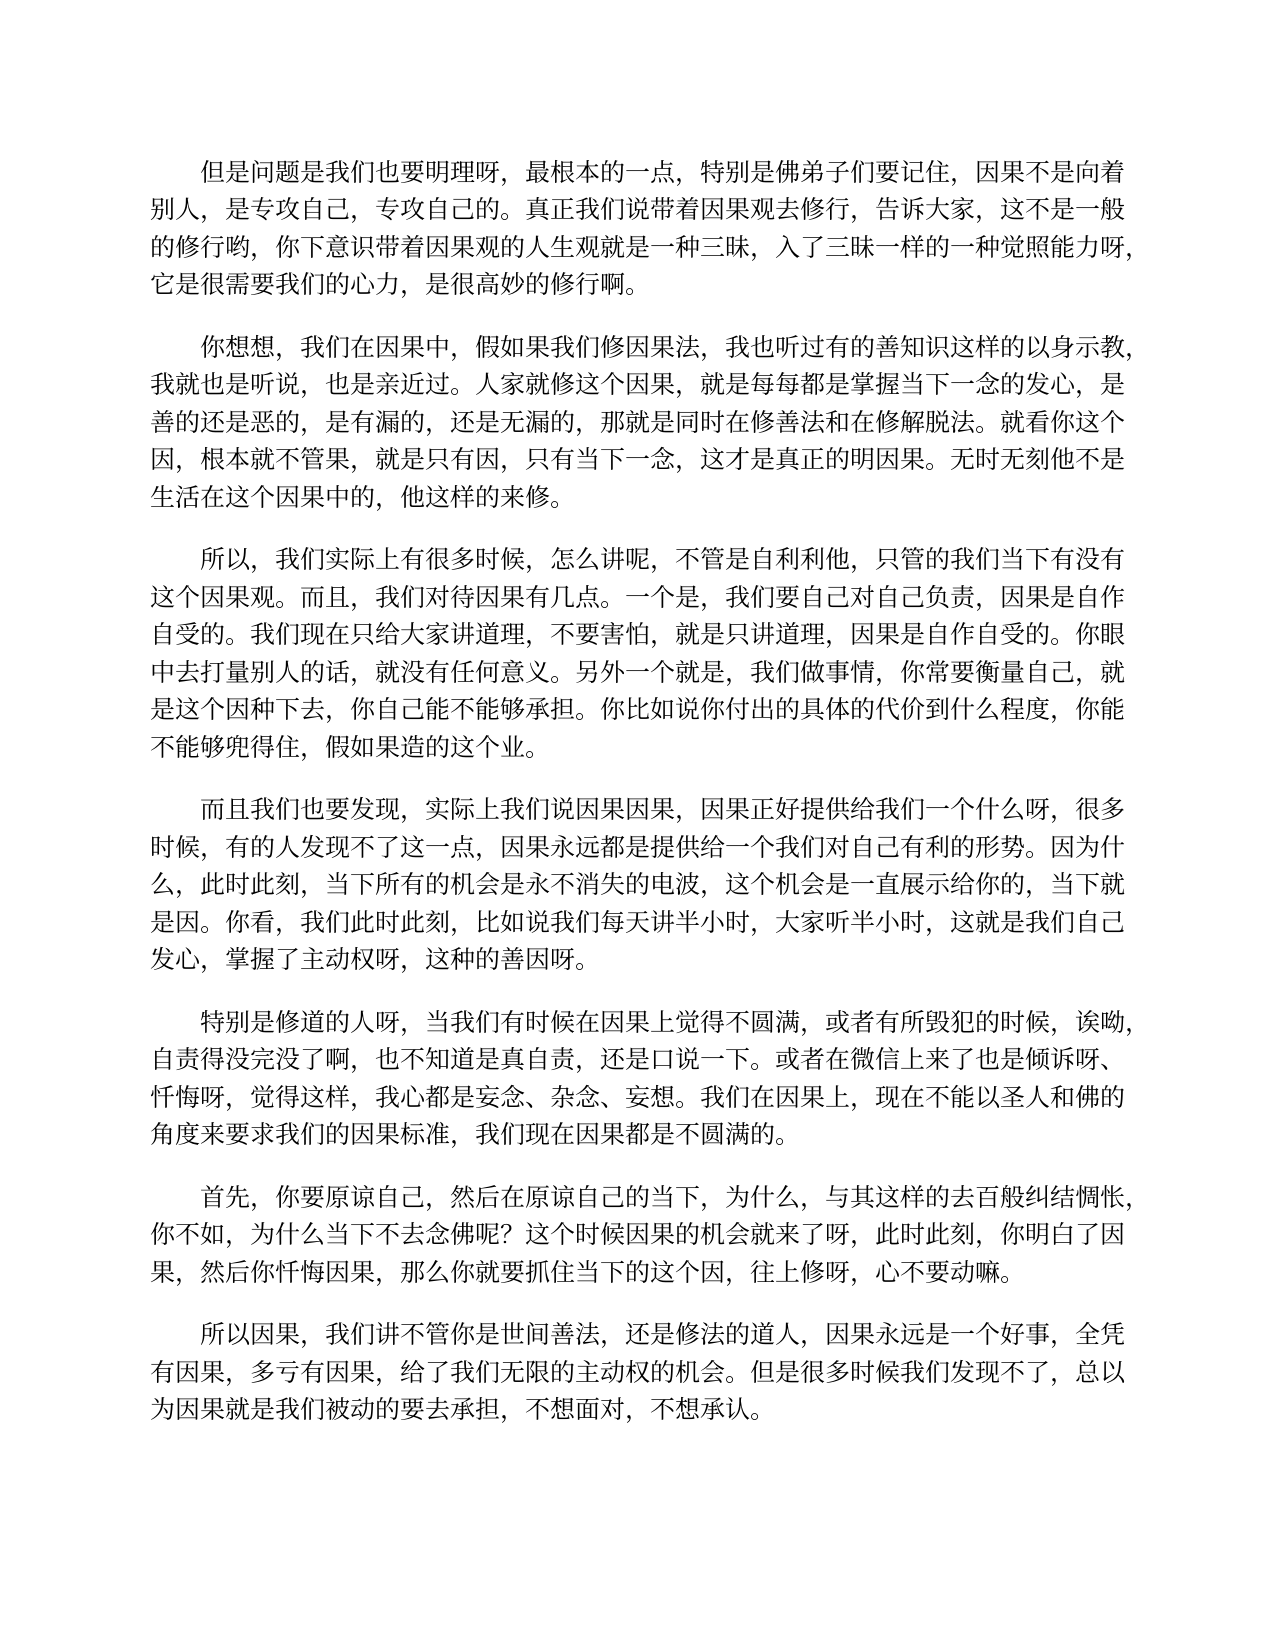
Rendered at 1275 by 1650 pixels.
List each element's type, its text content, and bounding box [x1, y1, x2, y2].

text 首先，你要原谅自己，然后在原谅自己的当下，为什么，与其这样的去百般纠结惆怅，你不如，为什么当下不去念佛呢？这个时候因果的机会就来了呀，此时此刻，你明白了因果，然后你忏悔因果，那么你就要抓住当下的这个因，往上修呀，心不要动嘛。 [150, 1175, 1125, 1287]
text 但是问题是我们也要明理呀，最根本的一点，特别是佛弟子们要记住，因果不是向着别人，是专攻自己，专攻自己的。真正我们说带着因果观去修行，告诉大家，这不是一般的修行哟，你下意识带着因果观的人生观就是一种三昧，入了三昧一样的一种觉照能力呀，它是很需要我们的心力，是很高妙的修行啊。 [150, 150, 1125, 300]
text 而且我们也要发现，实际上我们说因果因果，因果正好提供给我们一个什么呀，很多时候，有的人发现不了这一点，因果永远都是提供给一个我们对自己有利的形势。因为什么，此时此刻，当下所有的机会是永不消失的电波，这个机会是一直展示给你的，当下就是因。你看，我们此时此刻，比如说我们每天讲半小时，大家听半小时，这就是我们自己发心，掌握了主动权呀，这种的善因呀。 [150, 787, 1125, 975]
text 所以因果，我们讲不管你是世间善法，还是修法的道人，因果永远是一个好事，全凭有因果，多亏有因果，给了我们无限的主动权的机会。但是很多时候我们发现不了，总以为因果就是我们被动的要去承担，不想面对，不想承认。 [150, 1312, 1125, 1425]
text 你想想，我们在因果中，假如果我们修因果法，我也听过有的善知识这样的以身示教，我就也是听说，也是亲近过。人家就修这个因果，就是每每都是掌握当下一念的发心，是善的还是恶的，是有漏的，还是无漏的，那就是同时在修善法和在修解脱法。就看你这个因，根本就不管果，就是只有因，只有当下一念，这才是真正的明因果。无时无刻他不是生活在这个因果中的，他这样的来修。 [150, 325, 1125, 512]
text 所以，我们实际上有很多时候，怎么讲呢，不管是自利利他，只管的我们当下有没有这个因果观。而且，我们对待因果有几点。一个是，我们要自己对自己负责，因果是自作自受的。我们现在只给大家讲道理，不要害怕，就是只讲道理，因果是自作自受的。你眼中去打量别人的话，就没有任何意义。另外一个就是，我们做事情，你常要衡量自己，就是这个因种下去，你自己能不能够承担。你比如说你付出的具体的代价到什么程度，你能不能够兜得住，假如果造的这个业。 [150, 537, 1125, 762]
text 特别是修道的人呀，当我们有时候在因果上觉得不圆满，或者有所毁犯的时候，诶呦，自责得没完没了啊，也不知道是真自责，还是口说一下。或者在微信上来了也是倾诉呀、忏悔呀，觉得这样，我心都是妄念、杂念、妄想。我们在因果上，现在不能以圣人和佛的角度来要求我们的因果标准，我们现在因果都是不圆满的。 [150, 1000, 1125, 1150]
